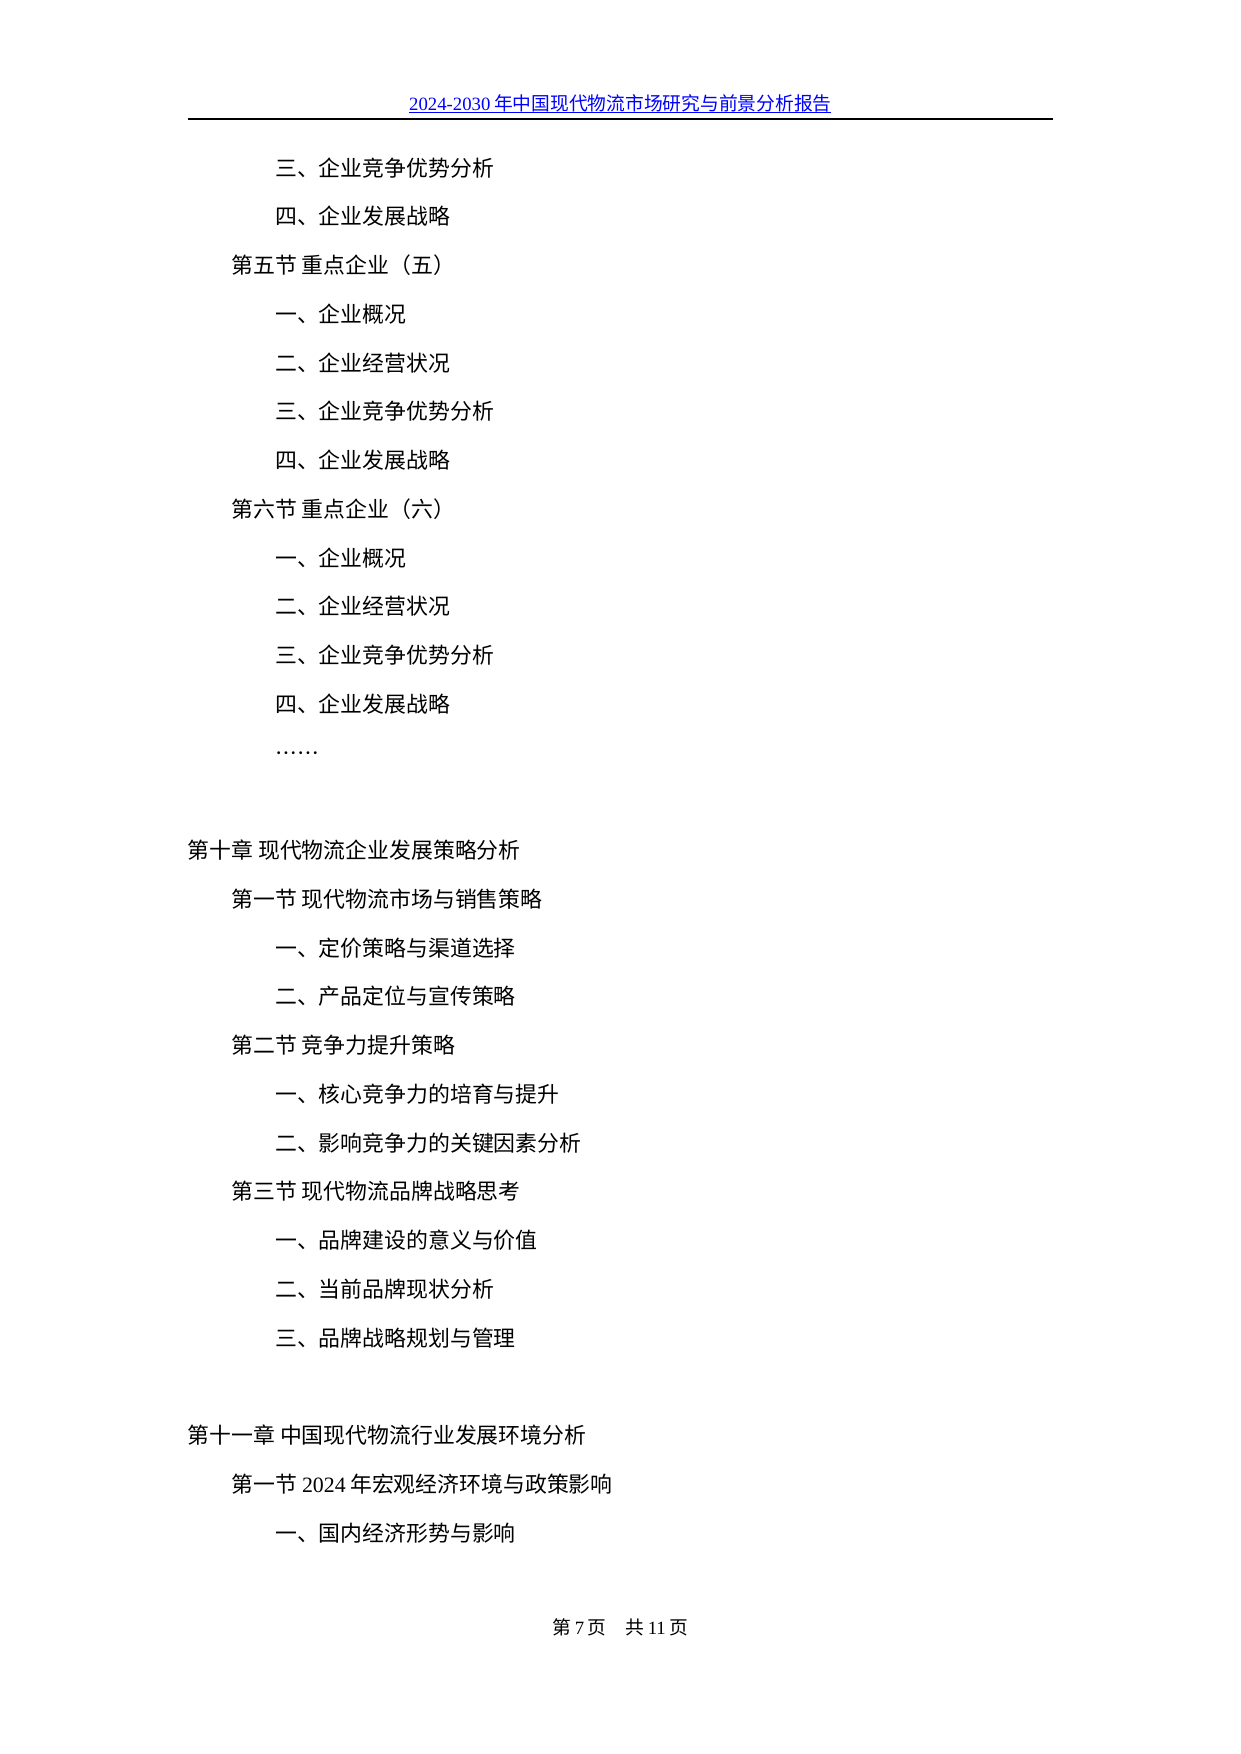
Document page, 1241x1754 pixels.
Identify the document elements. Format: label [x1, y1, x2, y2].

text [187, 150, 1053, 1548]
